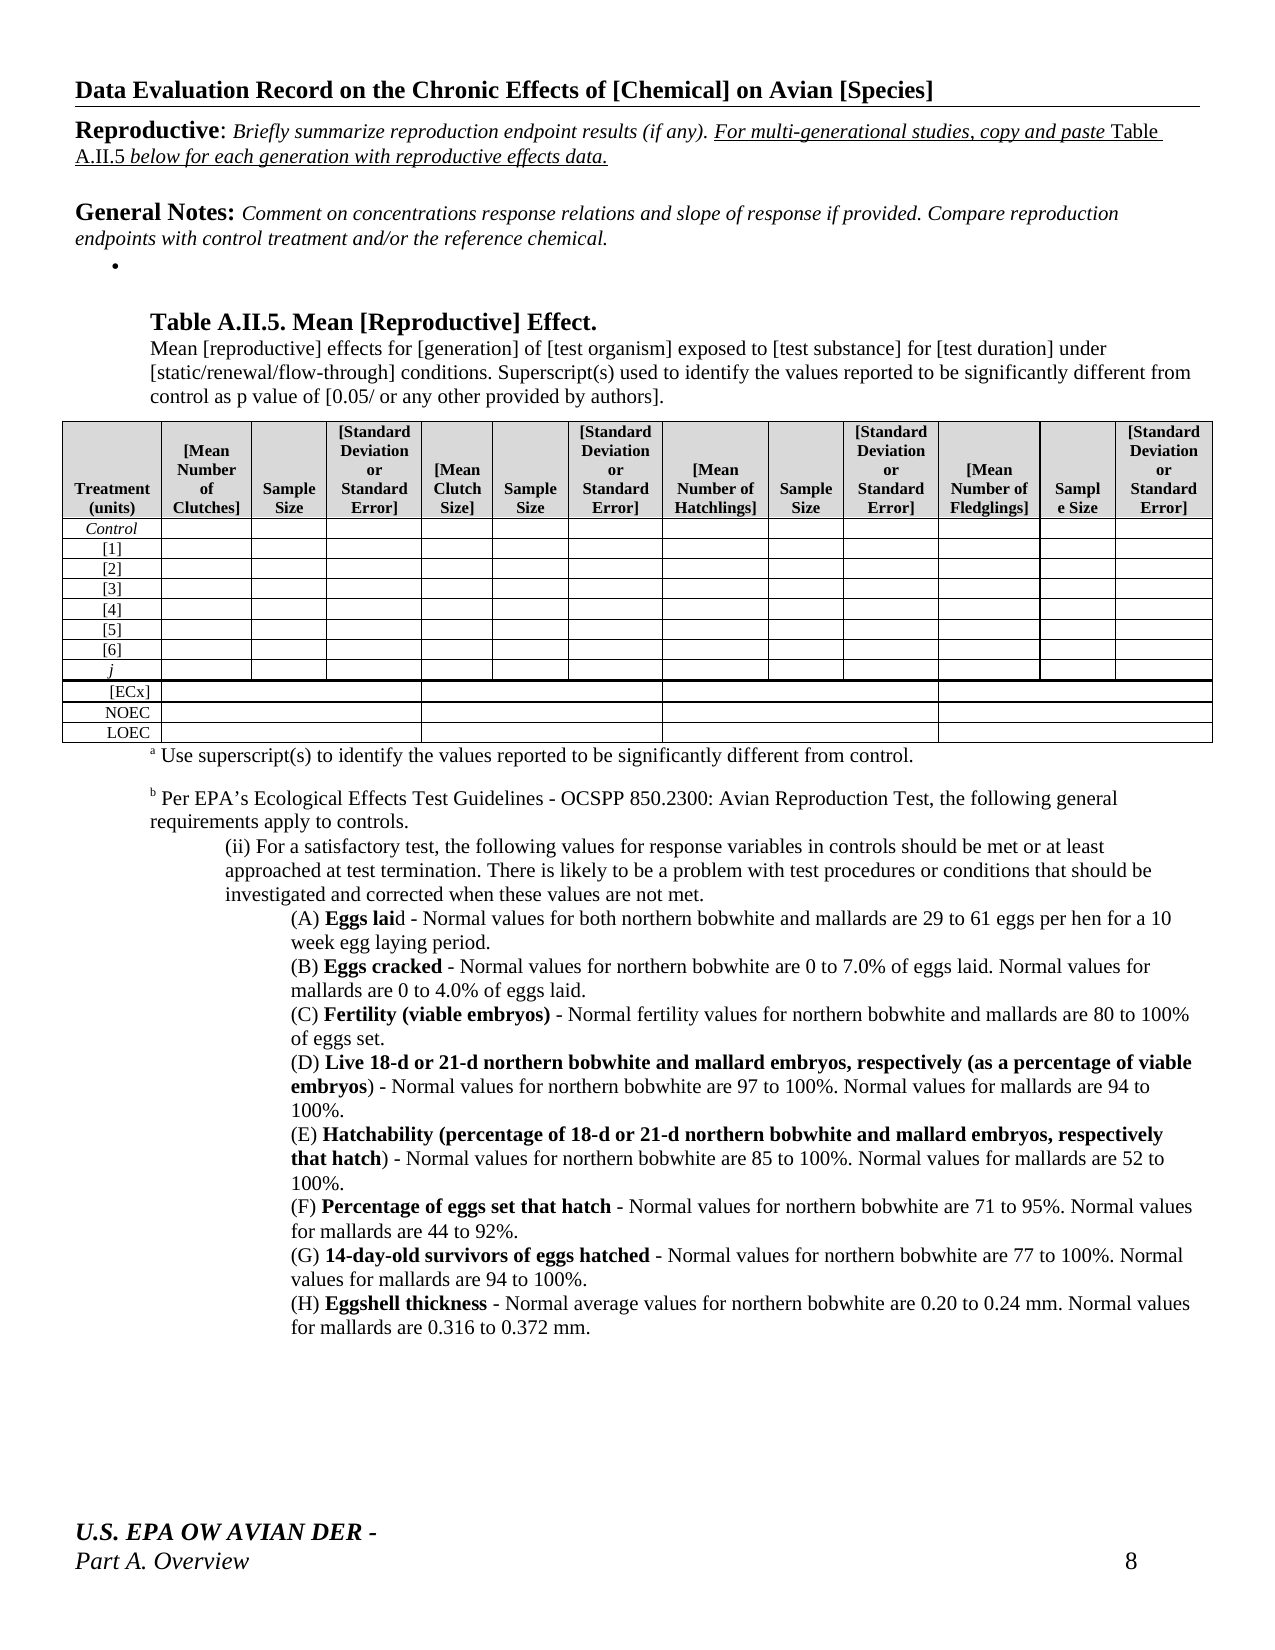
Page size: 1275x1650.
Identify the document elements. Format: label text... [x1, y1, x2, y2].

table_cell [162, 620, 251, 639]
table_cell [939, 559, 1039, 578]
table_cell [569, 599, 662, 618]
table_cell [769, 599, 843, 618]
table_cell [569, 539, 662, 558]
table_cell [422, 640, 492, 659]
table_cell [569, 559, 662, 578]
table_cell [162, 579, 251, 598]
text General Notes: Comment on concentrations response relations and slope of response if provided. Compare reproduction endpoints with control treatment and/or the reference chemical. [75, 197, 1200, 249]
table_cell [4] [63, 599, 161, 618]
text (C) Fertility (viable embryos) - Normal fertility values for northern bobwhite and mallards are 80 to 100% of eggs set. [291, 1002, 1200, 1050]
table_cell [1041, 620, 1115, 639]
table_header [Standard Deviation or Standard Error] [1116, 422, 1212, 517]
table_cell [252, 539, 326, 558]
table_cell [769, 620, 843, 639]
table_cell [569, 620, 662, 639]
table_cell [1116, 559, 1212, 578]
table_cell [252, 640, 326, 659]
table_cell [162, 682, 421, 701]
table_cell [252, 559, 326, 578]
table_cell [252, 599, 326, 618]
table_cell [5] [63, 620, 161, 639]
table_cell [844, 620, 938, 639]
table_cell [1041, 519, 1115, 538]
table_cell [769, 640, 843, 659]
table_cell [1116, 599, 1212, 618]
table_cell [1116, 660, 1212, 679]
table_header [Standard Deviation or Standard Error] [844, 422, 938, 517]
table_cell [844, 599, 938, 618]
text Reproductive: Briefly summarize reproduction endpoint results (if any). For multi-generational studies, copy and paste Table A.II.5 below for each generation with reproductive effects data. [75, 115, 1200, 168]
text b Per EPA’s Ecological Effects Test Guidelines - OCSPP 850.2300: Avian Reproduction Test, the following general requirements apply to controls. [150, 785, 1200, 833]
table_cell [6] [63, 640, 161, 659]
table_cell [327, 539, 421, 558]
table_cell [663, 703, 938, 722]
table_cell [493, 579, 568, 598]
table_cell [844, 640, 938, 659]
table_cell LOEC [63, 723, 161, 742]
table_header Sample Size [493, 422, 568, 517]
table_cell [569, 579, 662, 598]
table_cell [663, 620, 768, 639]
table_cell [493, 640, 568, 659]
table_cell [663, 660, 768, 679]
table_cell [493, 620, 568, 639]
table_cell [663, 539, 768, 558]
text (G) 14-day-old survivors of eggs hatched - Normal values for northern bobwhite are 77 to 100%. Normal values for mallards are 94 to 100%. [291, 1243, 1200, 1291]
table_cell [327, 640, 421, 659]
table_cell [162, 599, 251, 618]
table_cell [844, 579, 938, 598]
table_cell [422, 660, 492, 679]
table_cell [769, 660, 843, 679]
table_cell [663, 682, 938, 701]
table_cell [663, 599, 768, 618]
table_header Sample Size [769, 422, 843, 517]
text (E) Hatchability (percentage of 18-d or 21-d northern bobwhite and mallard embryos, respectively that hatch) - Normal values for northern bobwhite are 85 to 100%. Normal values for mallards are 52 to 100%. [291, 1122, 1200, 1194]
table_cell [1116, 539, 1212, 558]
table_cell [162, 519, 251, 538]
table_cell [569, 519, 662, 538]
table_cell [939, 660, 1039, 679]
table_cell [844, 559, 938, 578]
table_cell [422, 703, 662, 722]
table_header [Mean Number of Hatchlings] [663, 422, 768, 517]
text a Use superscript(s) to identify the values reported to be significantly different from control. [75, 743, 1200, 767]
table_cell [663, 579, 768, 598]
table_cell [2] [63, 559, 161, 578]
table_cell [1041, 660, 1115, 679]
table_cell [422, 682, 662, 701]
table_cell [162, 640, 251, 659]
table_cell [663, 559, 768, 578]
text (H) Eggshell thickness - Normal average values for northern bobwhite are 0.20 to 0.24 mm. Normal values for mallards are 0.316 to 0.372 mm. [291, 1291, 1200, 1339]
table_cell [327, 660, 421, 679]
table_cell [844, 519, 938, 538]
table_cell [939, 682, 1212, 701]
table_cell [252, 519, 326, 538]
table_cell NOEC [63, 703, 161, 722]
table_cell [162, 559, 251, 578]
table_cell [939, 519, 1039, 538]
table_cell [569, 660, 662, 679]
table_cell [252, 660, 326, 679]
table_cell [ECx] [63, 682, 161, 701]
table_cell [569, 640, 662, 659]
table_cell Control [63, 519, 161, 538]
table_cell [1116, 640, 1212, 659]
table_cell [493, 559, 568, 578]
table_cell j [63, 660, 161, 679]
text (D) Live 18-d or 21-d northern bobwhite and mallard embryos, respectively (as a percentage of viable embryos) - Normal values for northern bobwhite are 97 to 100%. Normal values for mallards are 94 to 100%. [291, 1050, 1200, 1122]
table_cell [769, 539, 843, 558]
table_cell [769, 579, 843, 598]
table_header [Standard Deviation or Standard Error] [327, 422, 421, 517]
table_cell [844, 660, 938, 679]
table_header Sample Size [252, 422, 326, 517]
text (B) Eggs cracked - Normal values for northern bobwhite are 0 to 7.0% of eggs laid. Normal values for mallards are 0 to 4.0% of eggs laid. [291, 954, 1200, 1002]
table_cell [493, 519, 568, 538]
table_cell [162, 703, 421, 722]
table_cell [769, 559, 843, 578]
table_header Sample Size [1041, 422, 1115, 517]
table_cell [422, 620, 492, 639]
table_cell [3] [63, 579, 161, 598]
text Table A.II.5. Mean [Reproductive] Effect. [150, 307, 1200, 336]
table_cell [1116, 620, 1212, 639]
table_cell [252, 579, 326, 598]
table_cell [939, 539, 1039, 558]
table_cell [769, 519, 843, 538]
table_cell [939, 640, 1039, 659]
table_cell [327, 599, 421, 618]
table_header Treatment (units) [63, 422, 161, 517]
table_cell [327, 579, 421, 598]
table_cell [162, 539, 251, 558]
table_cell [939, 599, 1039, 618]
table_cell [663, 519, 768, 538]
text Mean [reproductive] effects for [generation] of [test organism] exposed to [test substance] for [test duration] under [static/renewal/flow-through] conditions. Superscript(s) used to identify the values reported to be significantly different from control as p value of [0.05/ or any other provided by authors]. [150, 336, 1200, 408]
table_cell [1041, 579, 1115, 598]
table_cell [939, 703, 1212, 722]
table_cell [1041, 599, 1115, 618]
table_cell [1041, 559, 1115, 578]
table_header [Standard Deviation or Standard Error] [569, 422, 662, 517]
table_cell [422, 519, 492, 538]
table_cell [1041, 539, 1115, 558]
table_cell [422, 579, 492, 598]
text (F) Percentage of eggs set that hatch - Normal values for northern bobwhite are 71 to 95%. Normal values for mallards are 44 to 92%. [291, 1194, 1200, 1243]
table_cell [663, 723, 938, 742]
table_header [Mean Number of Clutches] [162, 422, 251, 517]
table_cell [422, 599, 492, 618]
text (ii) For a satisfactory test, the following values for response variables in controls should be met or at least approached at test termination. There is likely to be a problem with test procedures or conditions that should be investigated and corrected when these values are not met. [225, 833, 1200, 906]
table_cell [939, 579, 1039, 598]
table_cell [162, 723, 421, 742]
table_cell [422, 723, 662, 742]
table_cell [1116, 579, 1212, 598]
table_cell [663, 640, 768, 659]
table_header [Mean Number of Fledglings] [939, 422, 1039, 517]
table_cell [422, 559, 492, 578]
table_cell [162, 660, 251, 679]
table_cell [493, 539, 568, 558]
table_cell [493, 599, 568, 618]
table_cell [844, 539, 938, 558]
table_cell [939, 620, 1039, 639]
text (A) Eggs laid - Normal values for both northern bobwhite and mallards are 29 to 61 eggs per hen for a 10 week egg laying period. [291, 906, 1200, 954]
table_header [Mean Clutch Size] [422, 422, 492, 517]
table_cell [327, 559, 421, 578]
table_cell [422, 539, 492, 558]
table_cell [1116, 519, 1212, 538]
table_cell [1041, 640, 1115, 659]
table_cell [939, 723, 1212, 742]
table_cell [327, 620, 421, 639]
table_cell [493, 660, 568, 679]
table_cell [1] [63, 539, 161, 558]
table_cell [327, 519, 421, 538]
table_cell [252, 620, 326, 639]
